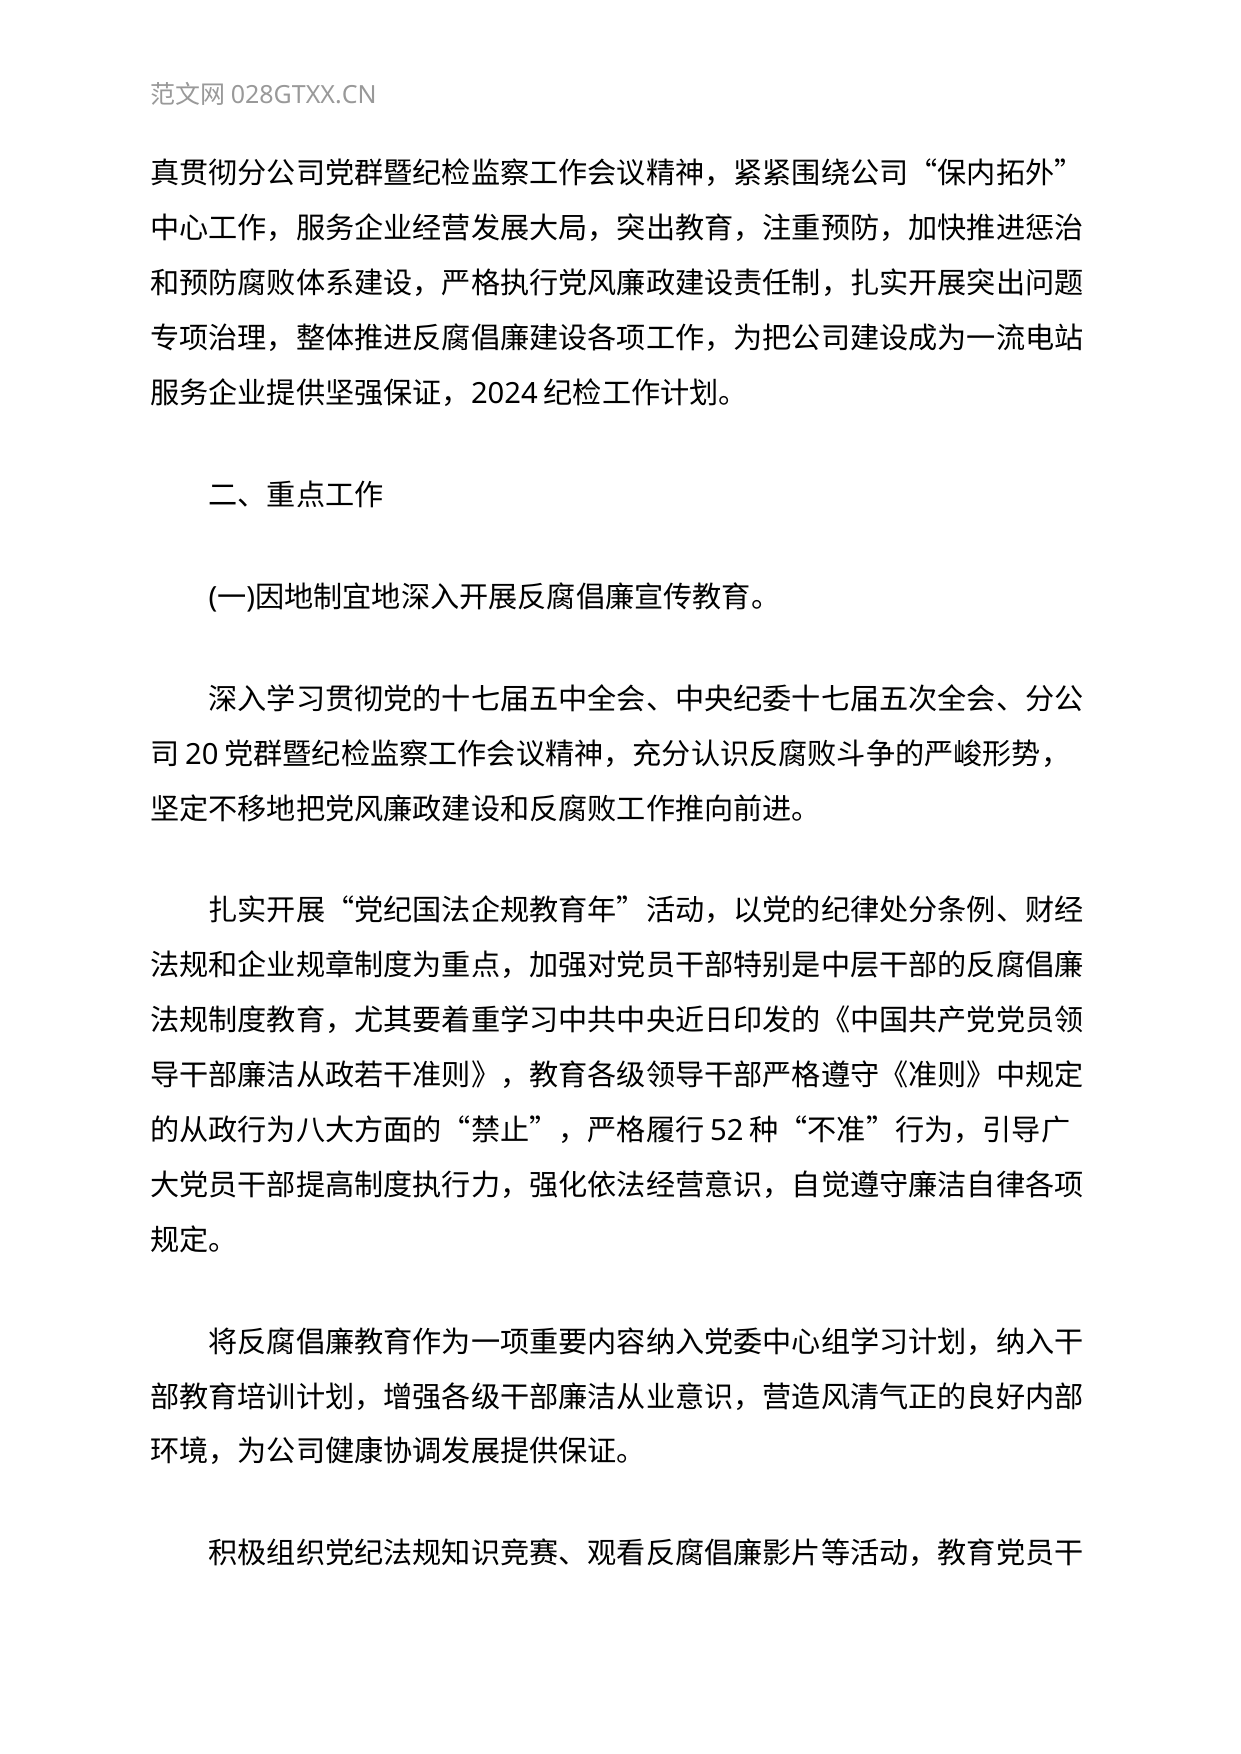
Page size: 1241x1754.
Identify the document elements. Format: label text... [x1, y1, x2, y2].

text 二、重点工作 [150, 472, 1090, 514]
text 深入学习贯彻党的十七届五中全会、中央纪委十七届五次全会、分公司20党群暨纪检监察工作会议精神，充分认识反腐败斗争的严峻形势，坚定不移地把党风廉政建设和反腐败工作推向前进。 [150, 675, 1090, 827]
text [150, 1530, 1090, 1572]
text 将反腐倡廉教育作为一项重要内容纳入党委中心组学习计划，纳入干部教育培训计划，增强各级干部廉洁从业意识，营造风清气正的良好内部环境，为公司健康协调发展提供保证。 [150, 1318, 1090, 1470]
text 扎实开展“党纪国法企规教育年”活动，以党的纪律处分条例、财经法规和企业规章制度为重点，加强对党员干部特别是中层干部的反腐倡廉法规制度教育，尤其要着重学习中共中央近日印发的《中国共产党党员领导干部廉洁从政若干准则》，教育各级领导干部严格遵守《准则》中规定的从政行为八大方面的“禁止”，严格履行52种“不准”行为，引导广大党员干部提高制度执行力，强化依法经营意识，自觉遵守廉洁自律各项规定。 [150, 887, 1090, 1259]
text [150, 150, 1090, 412]
text (一)因地制宜地深入开展反腐倡廉宣传教育。 [150, 573, 1090, 616]
